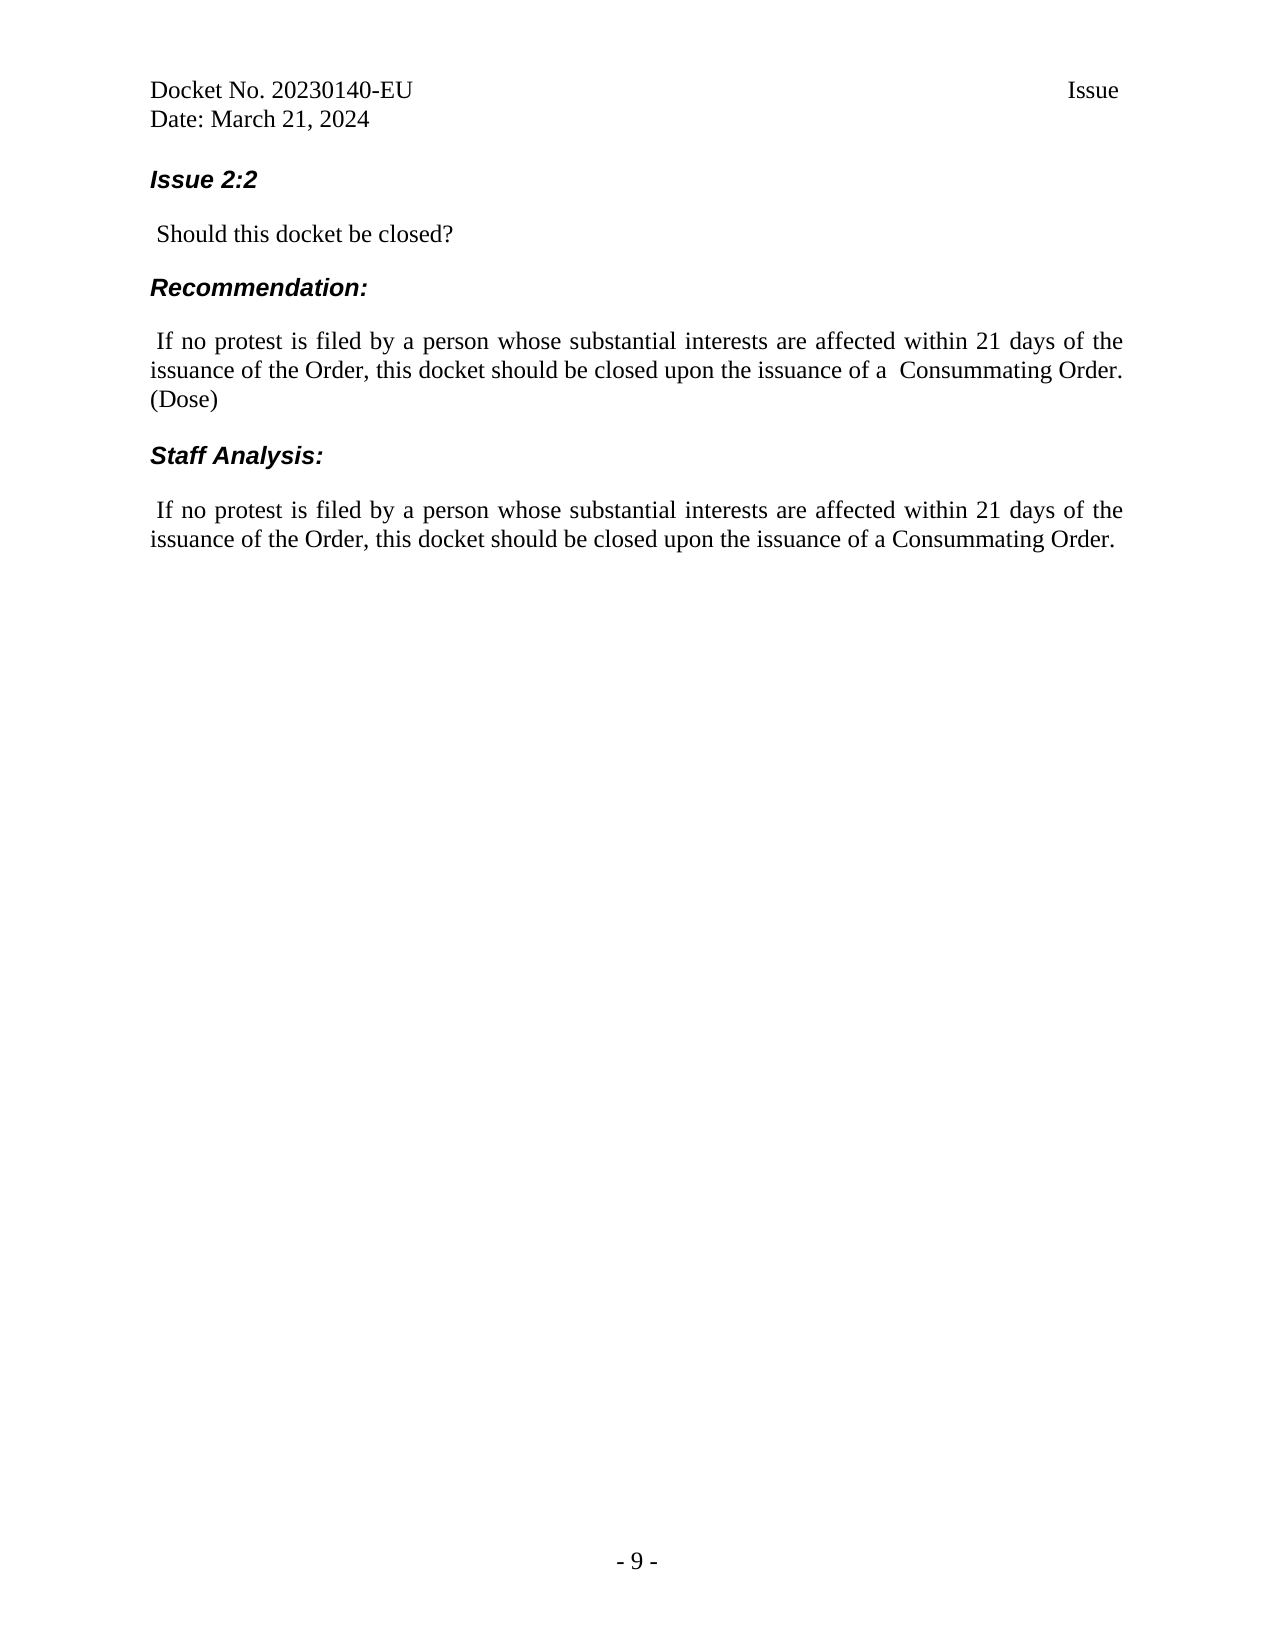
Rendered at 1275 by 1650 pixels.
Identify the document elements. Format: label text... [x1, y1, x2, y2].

text If no protest is filed by a person whose substantial interests are affected within 21 days of the issuance of the Order, this docket should be closed upon the issuance of a Consummating Order. (Dose) [150, 326, 1125, 412]
text If no protest is filed by a person whose substantial interests are affected within 21 days of the issuance of the Order, this docket should be closed upon the issuance of a Consummating Order. [150, 495, 1125, 552]
subtitle Issue 2: [150, 165, 1125, 194]
subtitle Recommendation: [150, 272, 1125, 301]
subtitle Staff Analysis: [150, 441, 1125, 470]
text Should this docket be closed? [150, 219, 1125, 247]
